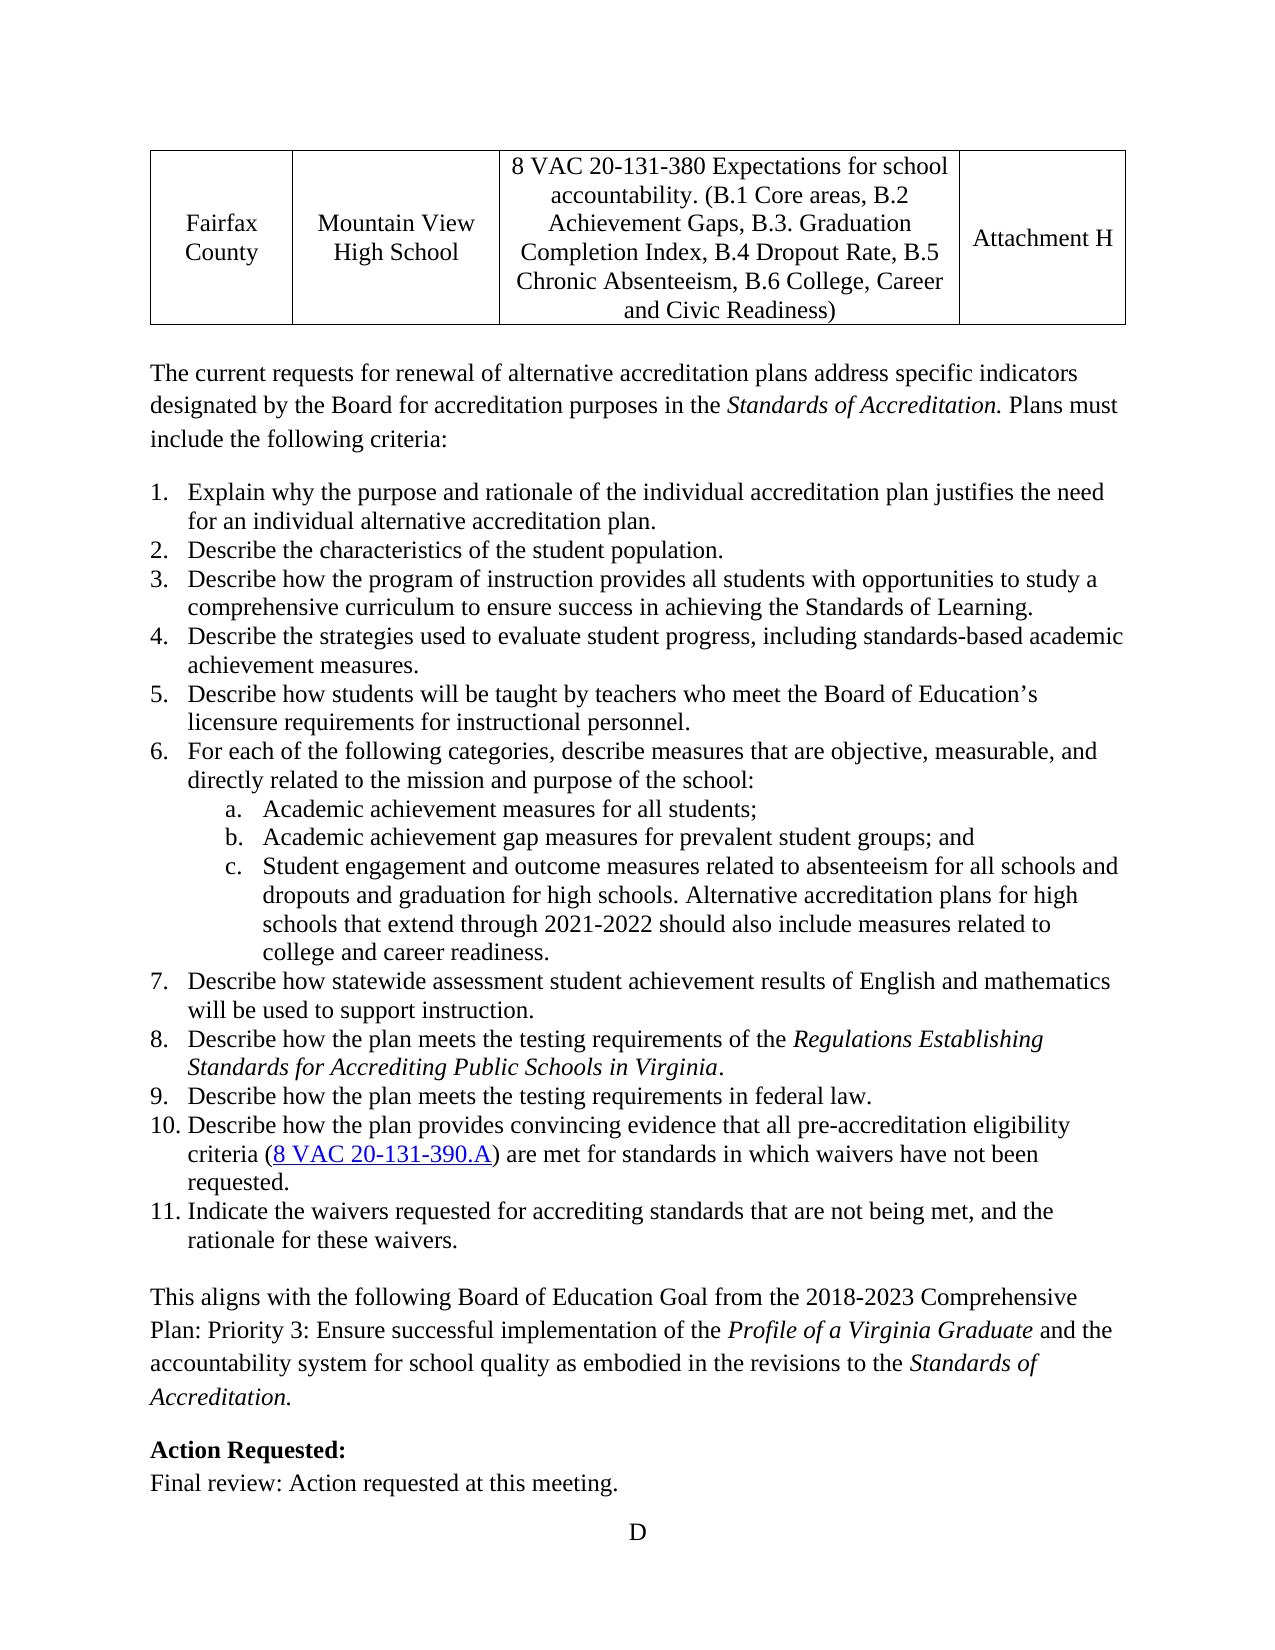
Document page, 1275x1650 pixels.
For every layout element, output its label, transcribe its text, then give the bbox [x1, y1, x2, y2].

list Describe how statewide assessment student achievement results of English and mathematics will be used to support instruction. [150, 966, 1125, 1024]
list Student engagement and outcome measures related to absenteeism for all schools and dropouts and graduation for high schools. Alternative accreditation plans for high schools that extend through 2021-2022 should also include measures related to college and career readiness. [225, 851, 1125, 966]
list Academic achievement measures for all students; [225, 794, 1125, 822]
list Describe how the plan meets the testing requirements in federal law. [150, 1081, 1125, 1110]
table_header Attachment H [960, 151, 1125, 323]
list Describe the strategies used to evaluate student progress, including standards-based academic achievement measures. [150, 621, 1125, 679]
list Explain why the purpose and rationale of the individual accreditation plan justifies the need for an individual alternative accreditation plan. [150, 477, 1125, 535]
list Describe the characteristics of the student population. [150, 535, 1125, 564]
table_header 8 VAC 20-131-380 Expectations for school accountability. (B.1 Core areas, B.2 Achievement Gaps, B.3. Graduation Completion Index, B.4 Dropout Rate, B.5 Chronic Absenteeism, B.6 College, Career and Civic Readiness) [500, 151, 959, 323]
list Academic achievement gap measures for prevalent student groups; and [225, 822, 1125, 851]
text The current requests for renewal of alternative accreditation plans address specific indicators designated by the Board for accreditation purposes in the Standards of Accreditation. Plans must include the following criteria: [150, 358, 1125, 452]
list For each of the following categories, describe measures that are objective, measurable, and directly related to the mission and purpose of the school: [150, 736, 1125, 794]
list Describe how the program of instruction provides all students with opportunities to study a comprehensive curriculum to ensure success in achieving the Standards of Learning. [150, 564, 1125, 621]
list Describe how the plan provides convincing evidence that all pre-accreditation eligibility criteria (8 VAC 20-131-390.A) are met for standards in which waivers have not been requested. [150, 1110, 1125, 1196]
list Describe how the plan meets the testing requirements of the Regulations Establishing Standards for Accrediting Public Schools in Virginia. [150, 1024, 1125, 1081]
table_header Mountain View High School [293, 151, 499, 323]
table_header Fairfax County [151, 151, 292, 323]
subtitle Action Requested: [150, 1435, 1125, 1464]
list Describe how students will be taught by teachers who meet the Board of Education’s licensure requirements for instructional personnel. [150, 679, 1125, 736]
text This aligns with the following Board of Education Goal from the 2018-2023 Comprehensive Plan: Priority 3: Ensure successful implementation of the Profile of a Virginia Graduate and the accountability system for school quality as embodied in the revisions to the Standards of Accreditation. [150, 1282, 1125, 1410]
list Indicate the waivers requested for accrediting standards that are not being met, and the rationale for these waivers. [150, 1196, 1125, 1254]
